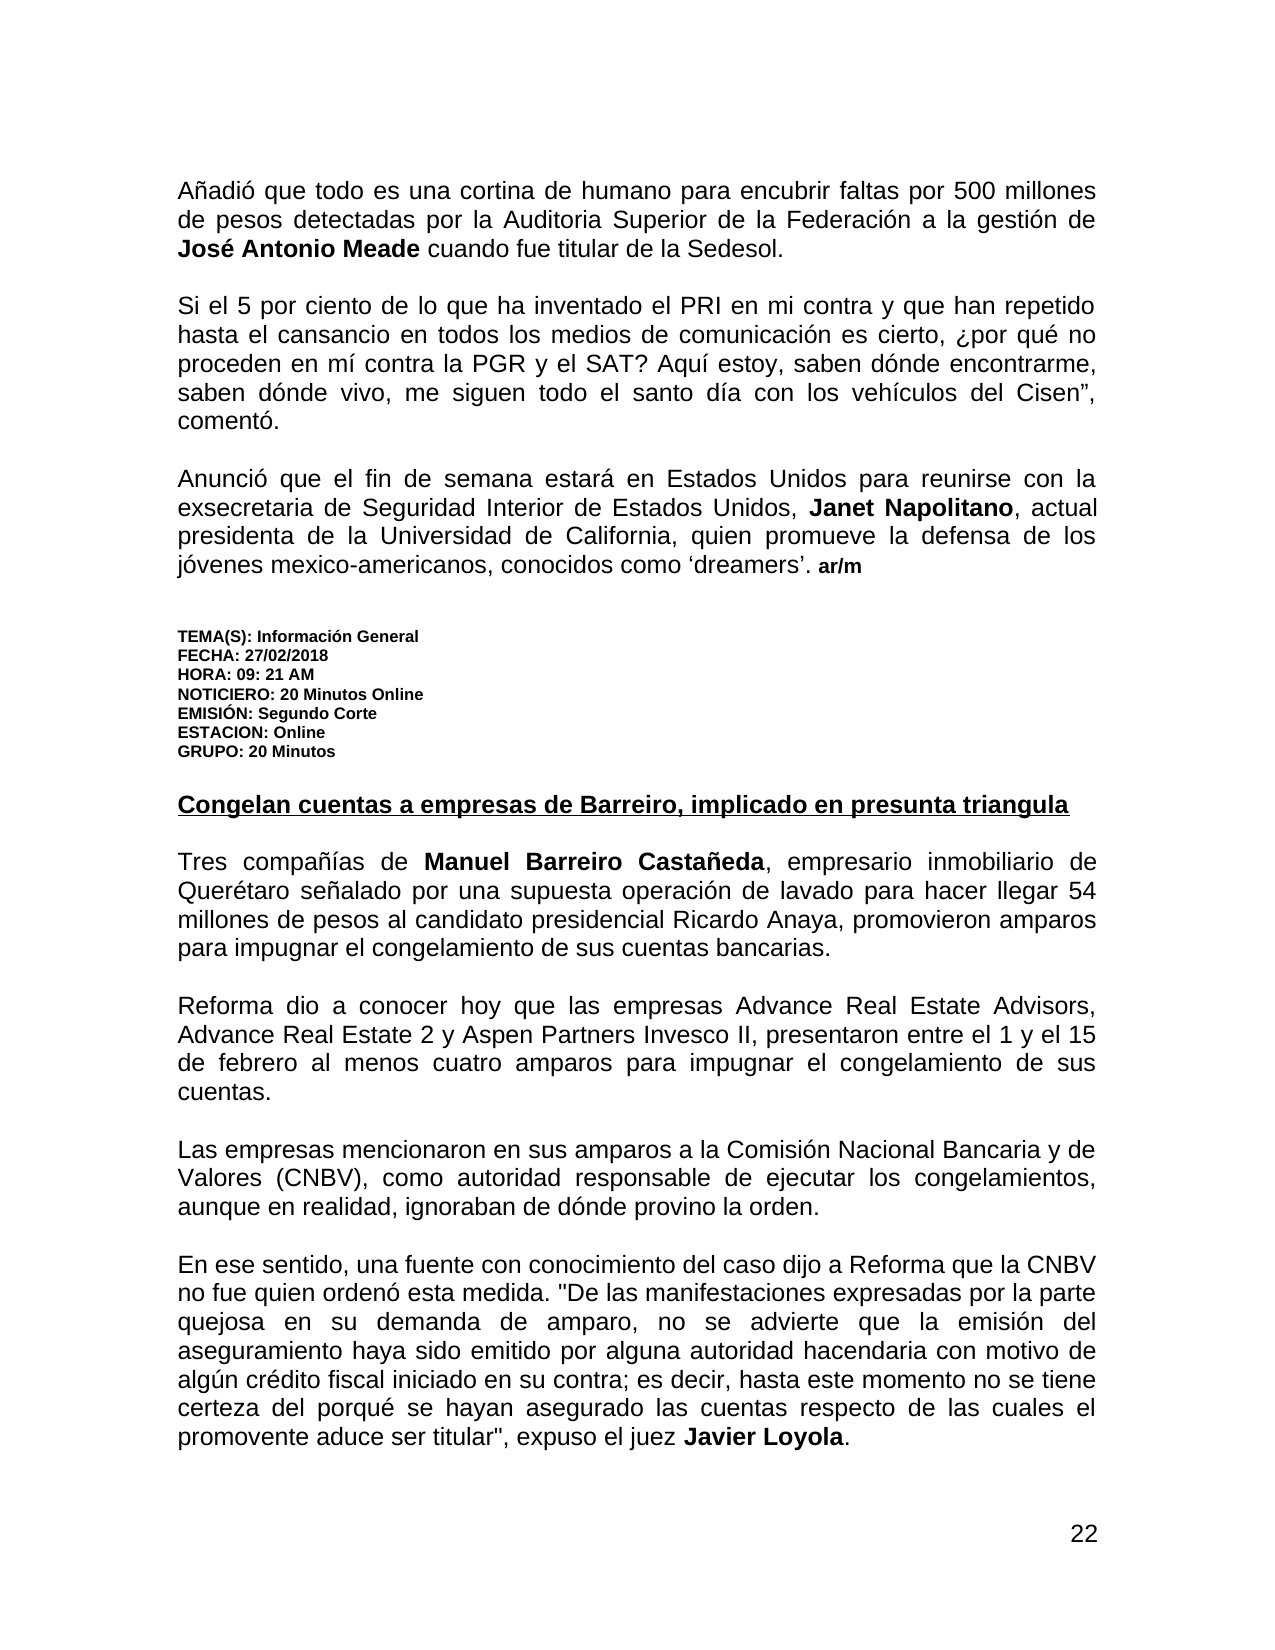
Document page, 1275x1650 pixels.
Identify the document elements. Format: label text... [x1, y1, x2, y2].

text Anunció que el fin de semana estará en Estados Unidos para reunirse con la exsecretaria de Seguridad Interior de Estados Unidos, Janet Napolitano, actual presidenta de la Universidad de California, quien promueve la defensa de los jóvenes mexico-americanos, conocidos como ‘dreamers’. ar/m [177, 464, 1098, 579]
text GRUPO: 20 Minutos [177, 742, 1098, 761]
text Congelan cuentas a empresas de Barreiro, implicado en presunta triangula [177, 790, 1098, 818]
text ESTACION: Online [177, 723, 1098, 742]
text En ese sentido, una fuente con conocimiento del caso dijo a Reforma que la CNBV no fue quien ordenó esta medida. "De las manifestaciones expresadas por la parte quejosa en su demanda de amparo, no se advierte que la emisión del aseguramiento haya sido emitido por alguna autoridad hacendaria con motivo de algún crédito fiscal iniciado en su contra; es decir, hasta este momento no se tiene certeza del porqué se hayan asegurado las cuentas respecto de las cuales el promovente aduce ser titular", expuso el juez Javier Loyola. [177, 1250, 1098, 1451]
text Reforma dio a conocer hoy que las empresas Advance Real Estate Advisors, Advance Real Estate 2 y Aspen Partners Invesco II, presentaron entre el 1 y el 15 de febrero al menos cuatro amparos para impugnar el congelamiento de sus cuentas. [177, 991, 1098, 1106]
text NOTICIERO: 20 Minutos Online [177, 684, 1098, 703]
text TEMA(S): Información General [177, 627, 1098, 646]
text Añadió que todo es una cortina de humano para encubrir faltas por 500 millones de pesos detectadas por la Auditoria Superior de la Federación a la gestión de José Antonio Meade cuando fue titular de la Sedesol. [177, 176, 1098, 263]
text EMISIÓN: Segundo Corte [177, 703, 1098, 723]
text FECHA: 27/02/2018 [177, 646, 1098, 665]
text HORA: 09: 21 AM [177, 665, 1098, 684]
text Las empresas mencionaron en sus amparos a la Comisión Nacional Bancaria y de Valores (CNBV), como autoridad responsable de ejecutar los congelamientos, aunque en realidad, ignoraban de dónde provino la orden. [177, 1135, 1098, 1221]
text Si el 5 por ciento de lo que ha inventado el PRI en mi contra y que han repetido hasta el cansancio en todos los medios de comunicación es cierto, ¿por qué no proceden en mí contra la PGR y el SAT? Aquí estoy, saben dónde encontrarme, saben dónde vivo, me siguen todo el santo día con los vehículos del Cisen”, comentó. [177, 291, 1098, 435]
text Tres compañías de Manuel Barreiro Castañeda, empresario inmobiliario de Querétaro señalado por una supuesta operación de lavado para hacer llegar 54 millones de pesos al candidato presidencial Ricardo Anaya, promovieron amparos para impugnar el congelamiento de sus cuentas bancarias. [177, 847, 1098, 962]
